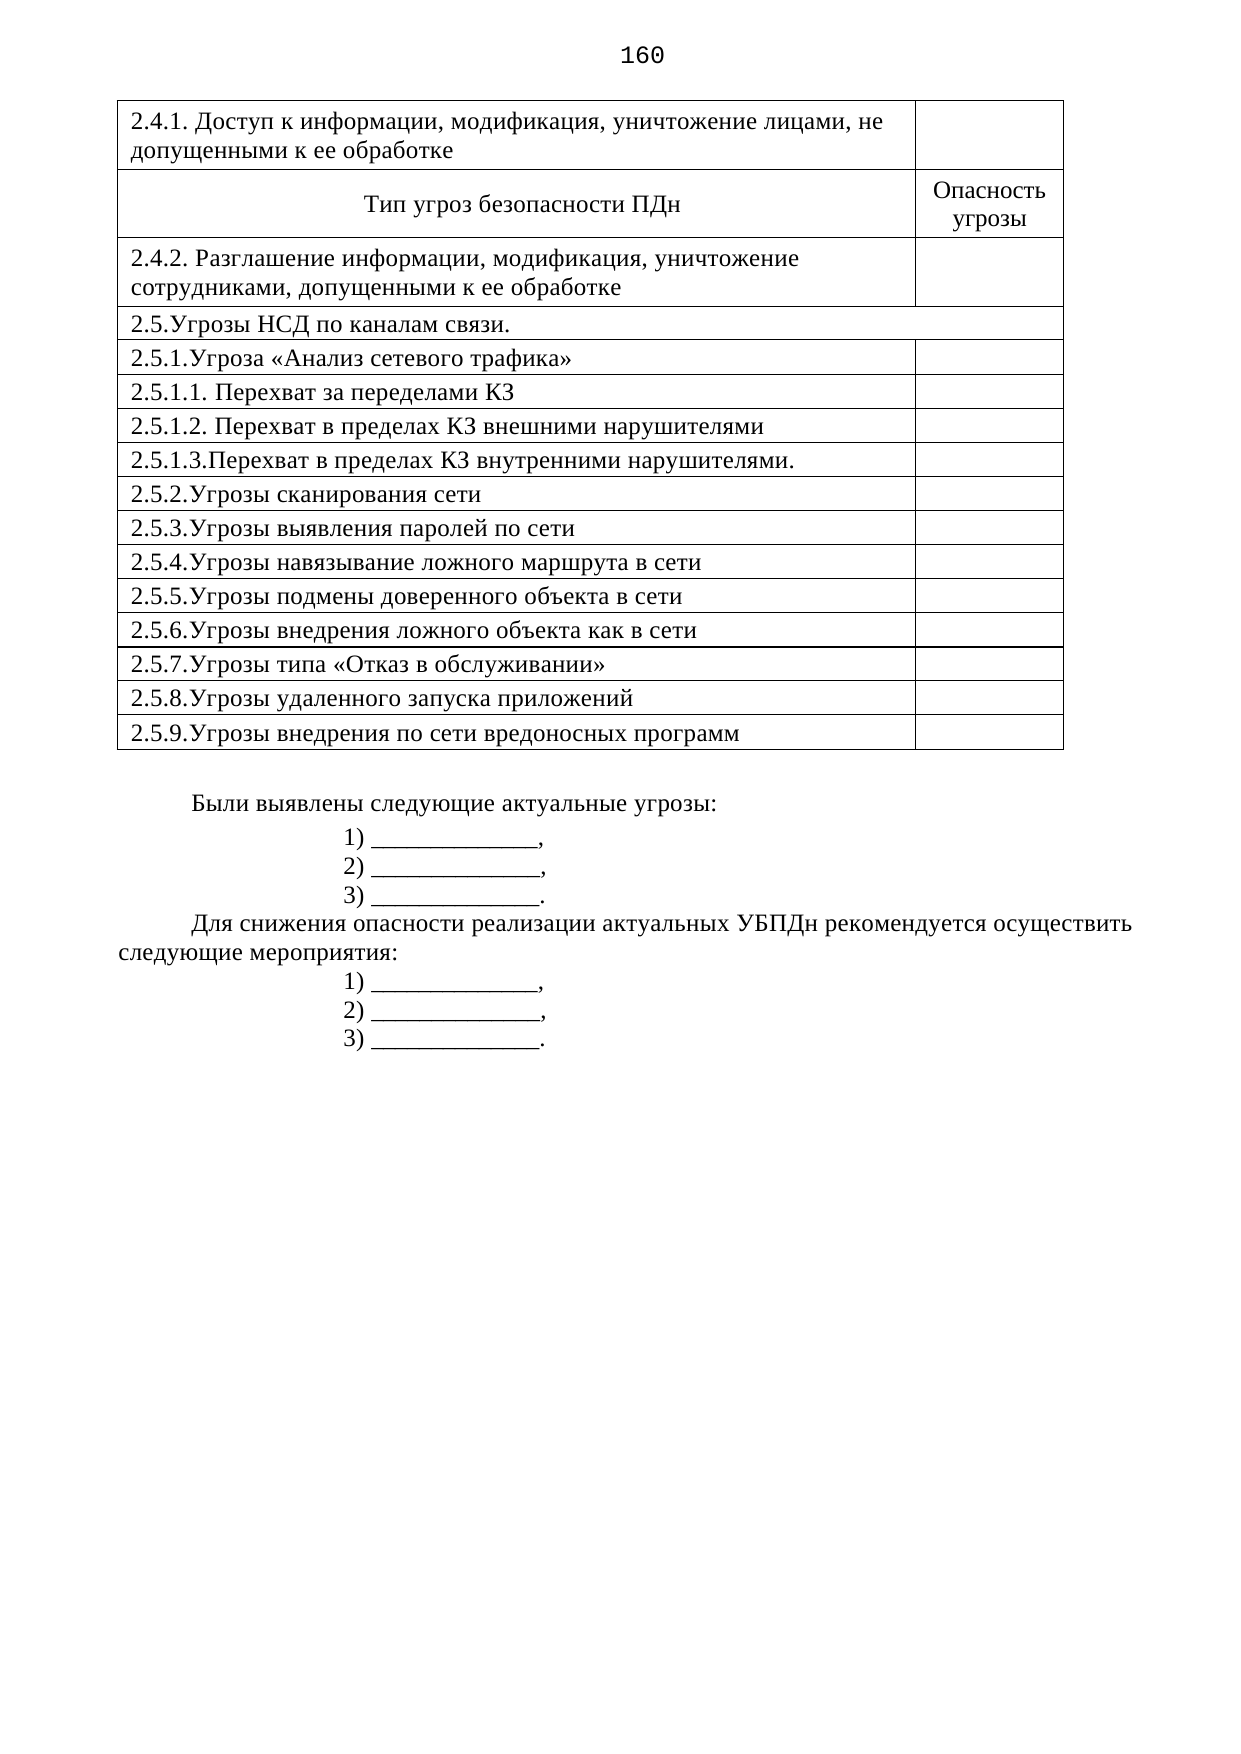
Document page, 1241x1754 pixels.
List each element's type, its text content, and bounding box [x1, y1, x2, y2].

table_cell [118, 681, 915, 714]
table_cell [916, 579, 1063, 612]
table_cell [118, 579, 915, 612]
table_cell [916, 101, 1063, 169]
text Для снижения опасности реализации актуальных УБПДн рекомендуется осуществить следующие мероприятия: [118, 908, 1167, 966]
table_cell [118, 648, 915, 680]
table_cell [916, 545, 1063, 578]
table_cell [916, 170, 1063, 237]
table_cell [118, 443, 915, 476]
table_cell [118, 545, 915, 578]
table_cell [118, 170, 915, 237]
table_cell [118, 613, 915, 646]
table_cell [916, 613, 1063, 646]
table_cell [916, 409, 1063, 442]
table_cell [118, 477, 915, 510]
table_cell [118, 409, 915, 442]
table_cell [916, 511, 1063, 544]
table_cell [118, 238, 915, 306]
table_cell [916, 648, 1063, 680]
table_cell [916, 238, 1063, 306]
text 1) , [343, 822, 1167, 851]
text 3) . [343, 880, 1167, 908]
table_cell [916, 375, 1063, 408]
text 2) , [343, 995, 1167, 1023]
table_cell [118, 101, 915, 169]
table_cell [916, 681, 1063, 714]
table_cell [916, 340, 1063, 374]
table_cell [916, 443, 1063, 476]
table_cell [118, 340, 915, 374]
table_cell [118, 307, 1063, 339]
text 3) . [343, 1023, 1167, 1052]
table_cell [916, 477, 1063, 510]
text 2) , [343, 851, 1167, 880]
text Были выявлены следующие актуальные угрозы: [118, 788, 1167, 817]
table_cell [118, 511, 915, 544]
text 1) , [343, 966, 1167, 995]
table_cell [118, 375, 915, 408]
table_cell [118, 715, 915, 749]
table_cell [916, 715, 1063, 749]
